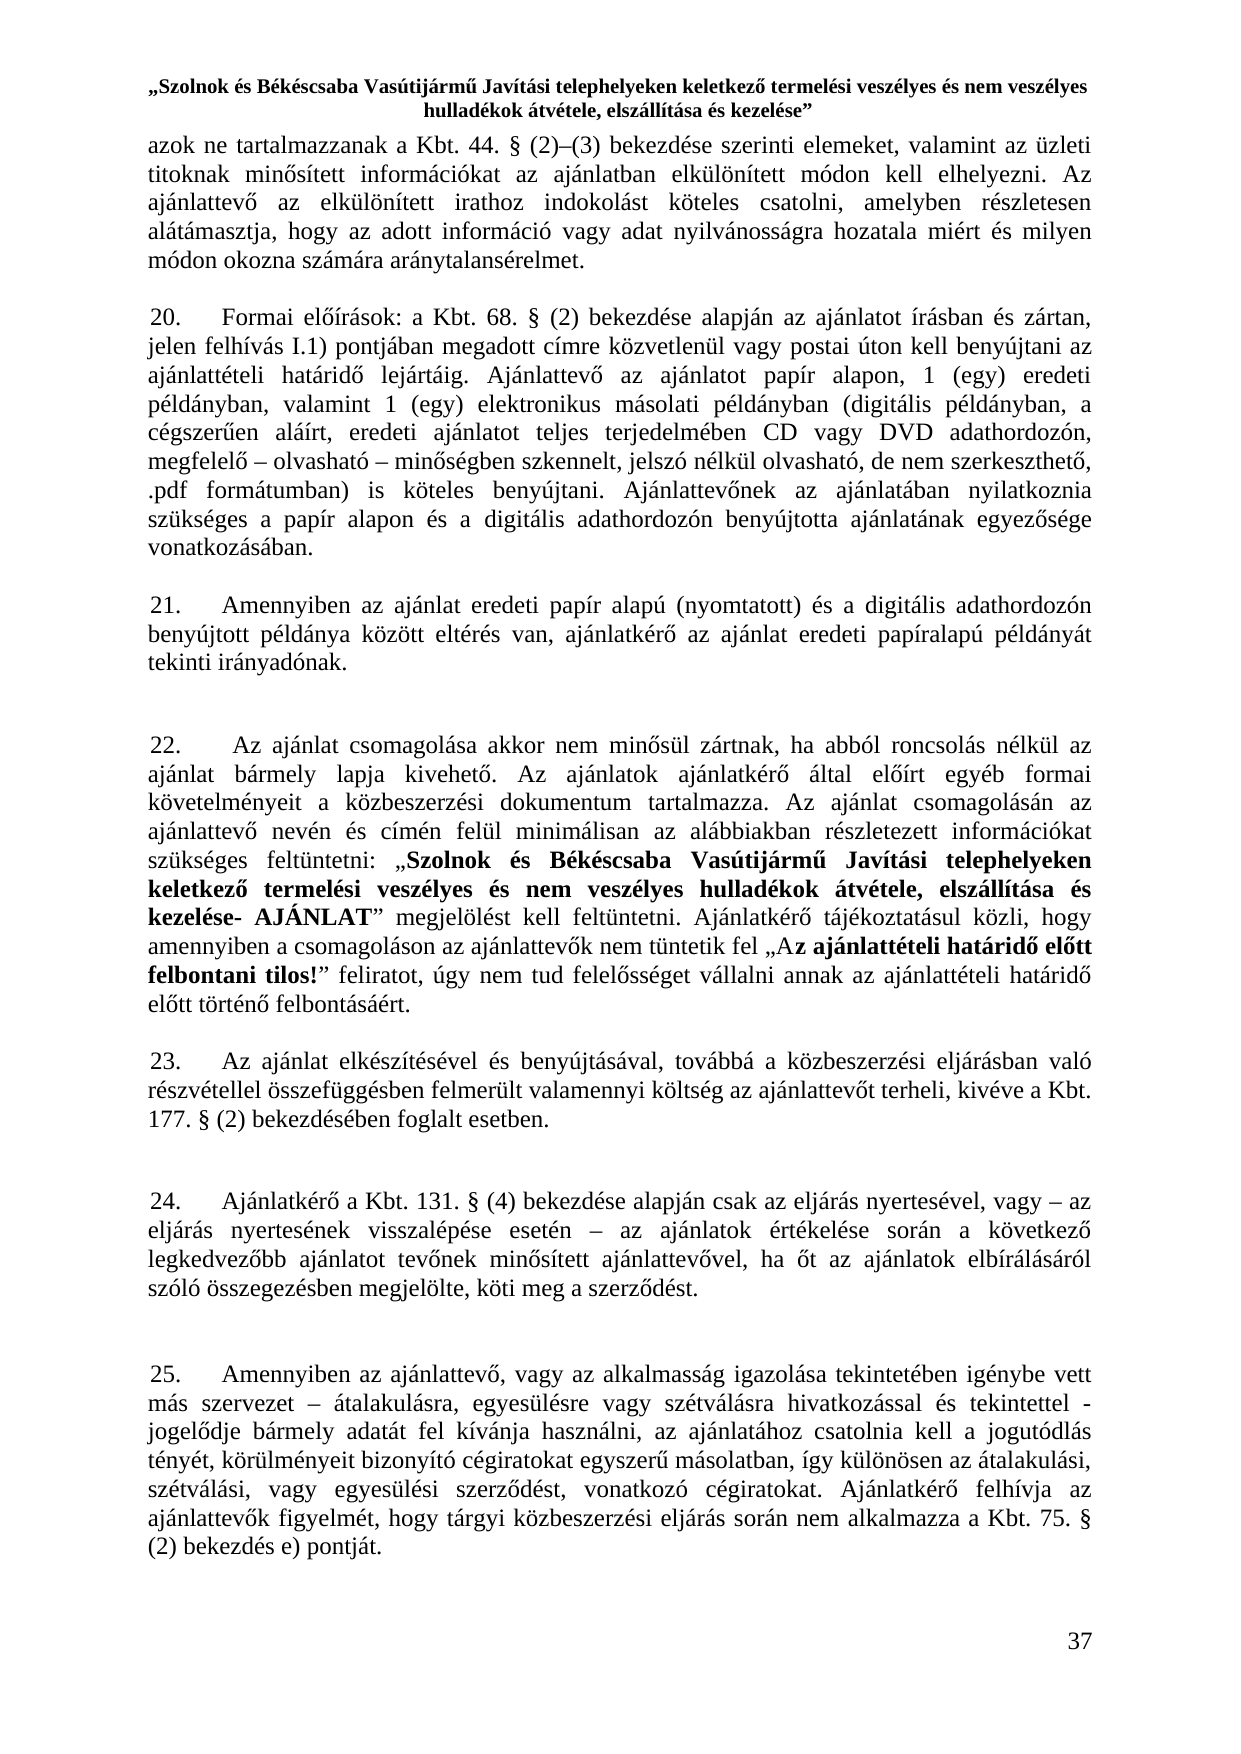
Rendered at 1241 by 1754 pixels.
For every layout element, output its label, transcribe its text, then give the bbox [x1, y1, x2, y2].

list Az ajánlat csomagolása akkor nem minősül zártnak, ha abból roncsolás nélkül az ajánlat bármely lapja kivehető. Az ajánlatok ajánlatkérő által előírt egyéb formai követelményeit a közbeszerzési dokumentum tartalmazza. Az ajánlat csomagolásán az ajánlattevő nevén és címén felül minimálisan az alábbiakban részletezett információkat szükséges feltüntetni: „Szolnok és Békéscsaba Vasútijármű Javítási telephelyeken keletkező termelési veszélyes és nem veszélyes hulladékok átvétele, elszállítása és kezelése- AJÁNLAT” megjelölést kell feltüntetni. Ajánlatkérő tájékoztatásul közli, hogy amennyiben a csomagoláson az ajánlattevők nem tüntetik fel „Az ajánlattételi határidő előtt felbontani tilos!” feliratot, úgy nem tud felelősséget vállalni annak az ajánlattételi határidő előtt történő felbontásáért. [148, 730, 1092, 1017]
list Ajánlatkérő a Kbt. 131. § (4) bekezdése alapján csak az eljárás nyertesével, vagy – az eljárás nyertesének visszalépése esetén – az ajánlatok értékelése során a következő legkedvezőbb ajánlatot tevőnek minősített ajánlattevővel, ha őt az ajánlatok elbírálásáról szóló összegezésben megjelölte, köti meg a szerződést. [148, 1186, 1092, 1301]
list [148, 130, 1092, 274]
list Amennyiben az ajánlattevő, vagy az alkalmasság igazolása tekintetében igénybe vett más szervezet – átalakulásra, egyesülésre vagy szétválásra hivatkozással és tekintettel - jogelődje bármely adatát fel kívánja használni, az ajánlatához csatolnia kell a jogutódlás tényét, körülményeit bizonyító cégiratokat egyszerű másolatban, így különösen az átalakulási, szétválási, vagy egyesülési szerződést, vonatkozó cégiratokat. Ajánlatkérő felhívja az ajánlattevők figyelmét, hogy tárgyi közbeszerzési eljárás során nem alkalmazza a Kbt. 75. § (2) bekezdés e) pontját. [148, 1359, 1092, 1560]
list Az ajánlat elkészítésével és benyújtásával, továbbá a közbeszerzési eljárásban való részvétellel összefüggésben felmerült valamennyi költség az ajánlattevőt terheli, kivéve a Kbt. 177. § (2) bekezdésében foglalt esetben. [148, 1046, 1092, 1132]
list Amennyiben az ajánlat eredeti papír alapú (nyomtatott) és a digitális adathordozón benyújtott példánya között eltérés van, ajánlatkérő az ajánlat eredeti papíralapú példányát tekinti irányadónak. [148, 590, 1092, 676]
list Formai előírások: a Kbt. 68. § (2) bekezdése alapján az ajánlatot írásban és zártan, jelen felhívás I.1) pontjában megadott címre közvetlenül vagy postai úton kell benyújtani az ajánlattételi határidő lejártáig. Ajánlattevő az ajánlatot papír alapon, 1 (egy) eredeti példányban, valamint 1 (egy) elektronikus másolati példányban (digitális példányban, a cégszerűen aláírt, eredeti ajánlatot teljes terjedelmében CD vagy DVD adathordozón, megfelelő – olvasható – minőségben szkennelt, jelszó nélkül olvasható, de nem szerkeszthető, .pdf formátumban) is köteles benyújtani. Ajánlattevőnek az ajánlatában nyilatkoznia szükséges a papír alapon és a digitális adathordozón benyújtotta ajánlatának egyezősége vonatkozásában. [148, 302, 1092, 561]
